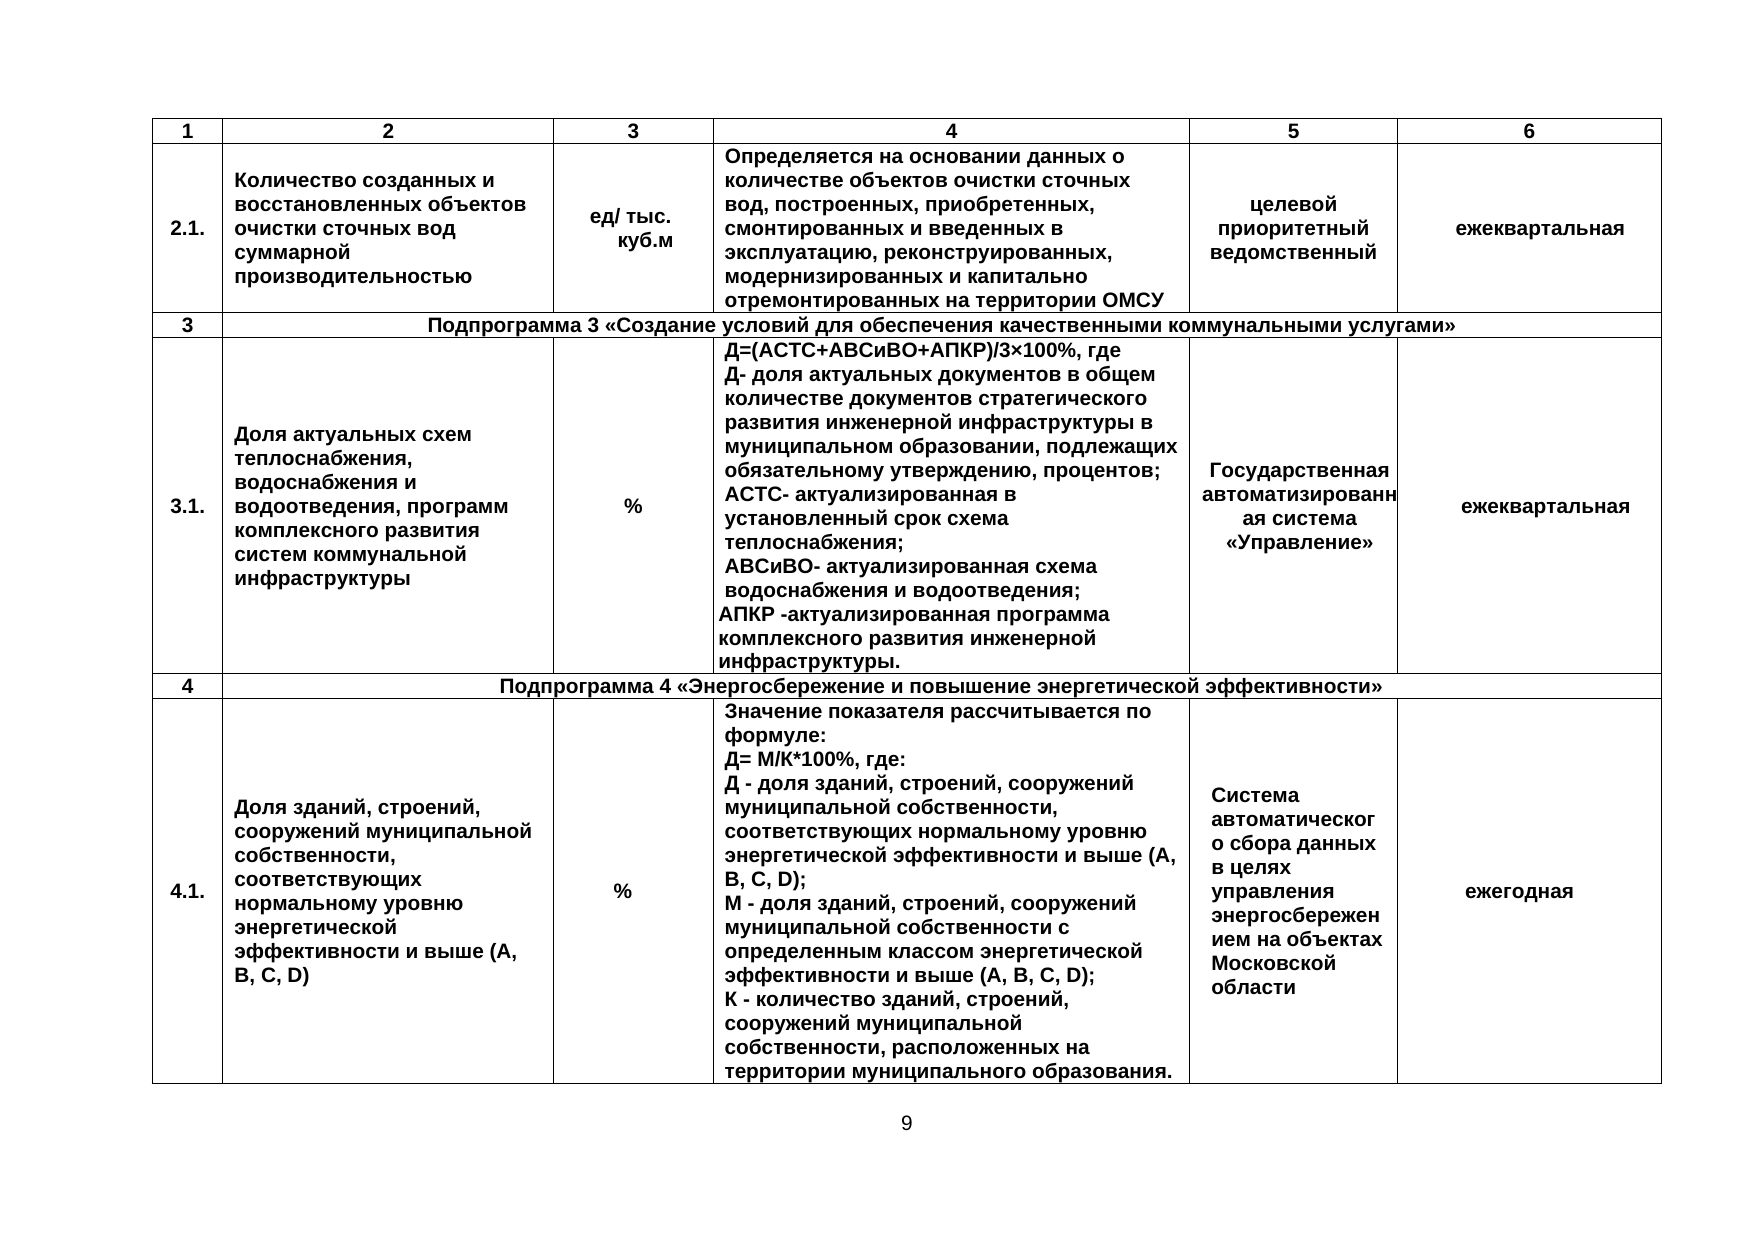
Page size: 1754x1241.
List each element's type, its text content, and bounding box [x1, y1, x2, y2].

table_cell Подпрограмма 3 «Создание условий для обеспечения качественными коммунальными услугами» [223, 313, 1661, 337]
table_cell Д=(АСТС+АВСиВО+АПКР)/3×100%, где Д- доля актуальных документов в общем количестве документов стратегического развития инженерной инфраструктуры в муниципальном образовании, подлежащих обязательному утверждению, процентов; АСТС- актуализированная в установленный срок схема теплоснабжения; АВСиВО- актуализированная схема водоснабжения и водоотведения; АПКР -актуализированная программа комплексного развития инженерной инфраструктуры. [714, 338, 1189, 673]
table_cell 3 [153, 313, 222, 337]
table_cell Подпрограмма 4 «Энергосбережение и повышение энергетической эффективности» [223, 674, 1661, 698]
table_cell ед/ тыс. куб.м [554, 144, 713, 312]
table_header 4 [714, 119, 1189, 143]
table_cell Количество созданных и восстановленных объектов очистки сточных вод суммарной производительностью [223, 144, 553, 312]
table_cell целевой приоритетный ведомственный [1190, 144, 1397, 312]
table_header 3 [554, 119, 713, 143]
table_cell ежеквартальная [1398, 144, 1661, 312]
table_cell Определяется на основании данных о количестве объектов очистки сточных вод, построенных, приобретенных, смонтированных и введенных в эксплуатацию, реконструированных, модернизированных и капитально отремонтированных на территории ОМСУ [714, 144, 1189, 312]
table_cell Значение показателя рассчитывается по формуле: Д= М/К*100%, где: Д - доля зданий, строений, сооружений муниципальной собственности, соответствующих нормальному уровню энергетической эффективности и выше (А, B, C, D); М - доля зданий, строений, сооружений муниципальной собственности с определенным классом энергетической эффективности и выше (А, B, C, D); К - количество зданий, строений, сооружений муниципальной собственности, расположенных на территории муниципального образования. [714, 699, 1189, 1083]
table_cell 4 [153, 674, 222, 698]
table_header 6 [1398, 119, 1661, 143]
table_cell Система автоматического сбора данных в целях управления энергосбережением на объектах Московской области [1190, 699, 1397, 1083]
table_cell Доля актуальных схем теплоснабжения, водоснабжения и водоотведения, программ комплексного развития систем коммунальной инфраструктуры [223, 338, 553, 673]
table_cell Государственная автоматизированная система «Управление» [1190, 338, 1397, 673]
table_cell 4.1. [153, 699, 222, 1083]
table_cell ежегодная [1398, 699, 1661, 1083]
table_header 1 [153, 119, 222, 143]
table_cell Доля зданий, строений, сооружений муниципальной собственности, соответствующих нормальному уровню энергетической эффективности и выше (А, B, C, D) [223, 699, 553, 1083]
table_cell 2.1. [153, 144, 222, 312]
table_header 2 [223, 119, 553, 143]
table_cell % [554, 699, 713, 1083]
table_cell 3.1. [153, 338, 222, 673]
table_cell ежеквартальная [1398, 338, 1661, 673]
table_header 5 [1190, 119, 1397, 143]
table_cell % [554, 338, 713, 673]
